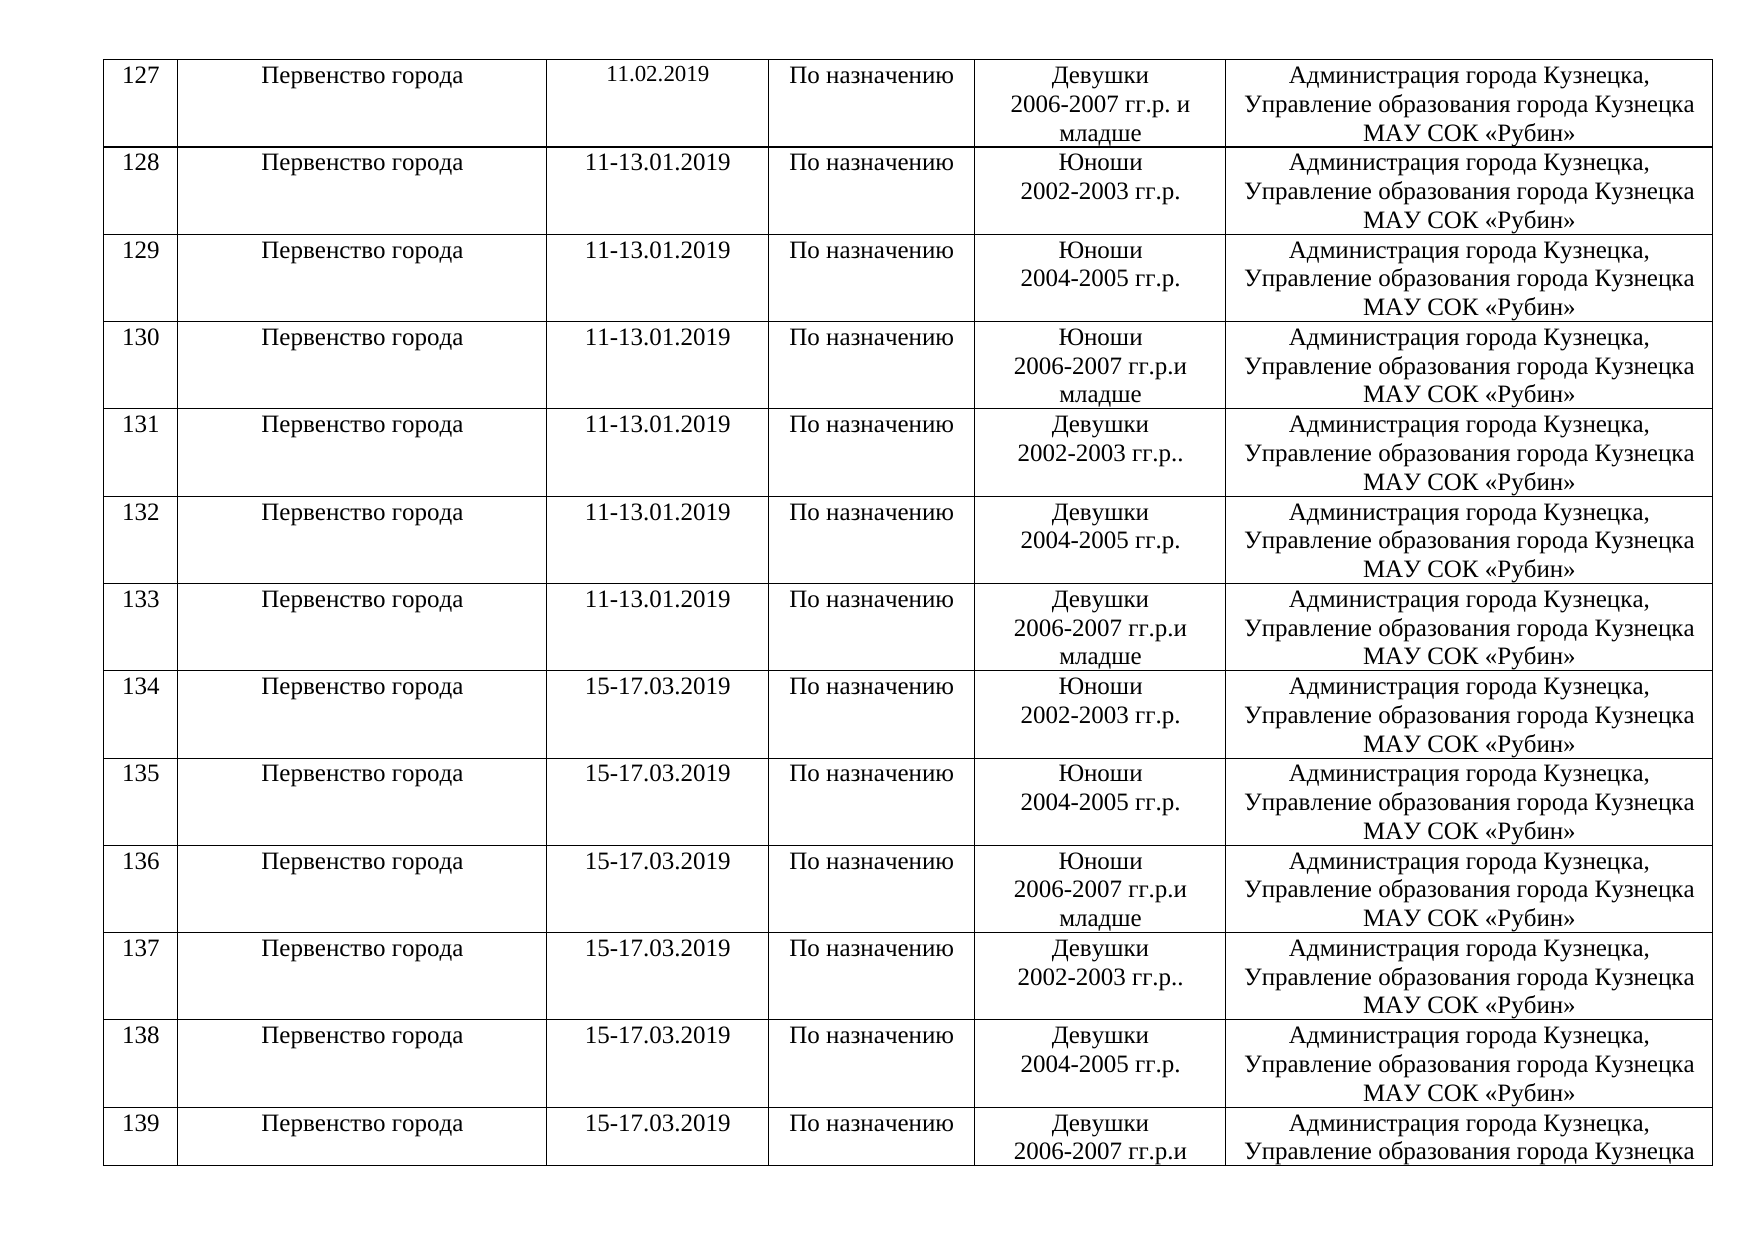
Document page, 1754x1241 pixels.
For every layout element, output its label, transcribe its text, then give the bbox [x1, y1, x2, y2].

table_cell Девушки 2004-2005 гг.р. [975, 1020, 1225, 1107]
table_cell Администрация города Кузнецка, Управление образования города Кузнецка МАУ СОК «Рубин» [1226, 322, 1712, 408]
table_cell Администрация города Кузнецка, Управление образования города Кузнецка МАУ СОК «Рубин» [1226, 671, 1712, 757]
table_cell Администрация города Кузнецка, Управление образования города Кузнецка МАУ СОК «Рубин» [1226, 584, 1712, 670]
table_cell Администрация города Кузнецка, Управление образования города Кузнецка МАУ СОК «Рубин» [1226, 933, 1712, 1019]
table_cell 15-17.03.2019 [547, 1020, 768, 1107]
table_cell Девушки 2006-2007 гг.р.и младше [975, 584, 1225, 670]
table_cell Администрация города Кузнецка, Управление образования города Кузнецка МАУ СОК «Рубин» [1226, 759, 1712, 845]
table_cell Администрация города Кузнецка, Управление образования города Кузнецка МАУ СОК «Рубин» [1226, 846, 1712, 932]
table_cell По назначению [769, 497, 974, 583]
table_cell 127 [104, 60, 177, 146]
table_cell Первенство города [178, 497, 546, 583]
table_cell Первенство города [178, 322, 546, 408]
table_cell 15-17.03.2019 [547, 759, 768, 845]
table_cell 130 [104, 322, 177, 408]
table_cell 135 [104, 759, 177, 845]
table_cell 132 [104, 497, 177, 583]
table_cell Юноши 2006-2007 гг.р.и младше [975, 322, 1225, 408]
table_cell Администрация города Кузнецка, Управление образования города Кузнецка МАУ СОК «Рубин» [1226, 1020, 1712, 1107]
table_cell Администрация города Кузнецка, Управление образования города Кузнецка МАУ СОК «Рубин» [1226, 235, 1712, 321]
table_cell По назначению [769, 1020, 974, 1107]
table_cell 11-13.01.2019 [547, 497, 768, 583]
table_cell Девушки 2004-2005 гг.р. [975, 497, 1225, 583]
table_cell По назначению [769, 322, 974, 408]
table_cell Администрация города Кузнецка, Управление образования города Кузнецка МАУ СОК «Рубин» [1226, 148, 1712, 234]
table_cell 15-17.03.2019 [547, 1108, 768, 1165]
table_cell 139 [104, 1108, 177, 1165]
table_cell 134 [104, 671, 177, 757]
table_cell 11-13.01.2019 [547, 584, 768, 670]
table_cell Администрация города Кузнецка, Управление образования города Кузнецка МАУ СОК «Рубин» [1226, 409, 1712, 496]
table_cell 138 [104, 1020, 177, 1107]
table_cell 129 [104, 235, 177, 321]
table_cell 137 [104, 933, 177, 1019]
table_cell Первенство города [178, 148, 546, 234]
table_cell 133 [104, 584, 177, 670]
table_cell 136 [104, 846, 177, 932]
table_cell 11-13.01.2019 [547, 322, 768, 408]
table_cell По назначению [769, 671, 974, 757]
table_cell 11.02.2019 [547, 60, 768, 146]
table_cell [1226, 1108, 1712, 1165]
table_cell Первенство города [178, 584, 546, 670]
table_cell По назначению [769, 60, 974, 146]
table_cell Первенство города [178, 235, 546, 321]
table_cell Первенство города [178, 846, 546, 932]
table_cell 15-17.03.2019 [547, 933, 768, 1019]
table_cell Первенство города [178, 60, 546, 146]
table_cell По назначению [769, 933, 974, 1019]
table_cell Юноши 2002-2003 гг.р. [975, 671, 1225, 757]
table_cell Первенство города [178, 759, 546, 845]
table_cell Юноши 2002-2003 гг.р. [975, 148, 1225, 234]
table_cell Девушки 2006-2007 гг.р. и младше [975, 60, 1225, 146]
table_cell Первенство города [178, 671, 546, 757]
table_cell По назначению [769, 235, 974, 321]
table_cell Девушки 2002-2003 гг.р.. [975, 933, 1225, 1019]
table_cell Первенство города [178, 1020, 546, 1107]
table_cell Первенство города [178, 409, 546, 496]
table_cell Администрация города Кузнецка, Управление образования города Кузнецка МАУ СОК «Рубин» [1226, 497, 1712, 583]
table_cell Юноши 2004-2005 гг.р. [975, 759, 1225, 845]
table_cell 11-13.01.2019 [547, 148, 768, 234]
table_cell По назначению [769, 148, 974, 234]
table_cell По назначению [769, 846, 974, 932]
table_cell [975, 1108, 1225, 1165]
table_cell Юноши 2004-2005 гг.р. [975, 235, 1225, 321]
table_cell 131 [104, 409, 177, 496]
table_cell По назначению [769, 409, 974, 496]
table_cell Первенство города [178, 1108, 546, 1165]
table_cell По назначению [769, 1108, 974, 1165]
table_cell Первенство города [178, 933, 546, 1019]
table_cell 11-13.01.2019 [547, 409, 768, 496]
table_cell 11-13.01.2019 [547, 235, 768, 321]
table_cell Девушки 2002-2003 гг.р.. [975, 409, 1225, 496]
table_cell 128 [104, 148, 177, 234]
table_cell Юноши 2006-2007 гг.р.и младше [975, 846, 1225, 932]
table_cell По назначению [769, 584, 974, 670]
table_cell 15-17.03.2019 [547, 671, 768, 757]
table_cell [1226, 60, 1712, 146]
table_cell 15-17.03.2019 [547, 846, 768, 932]
table_cell По назначению [769, 759, 974, 845]
